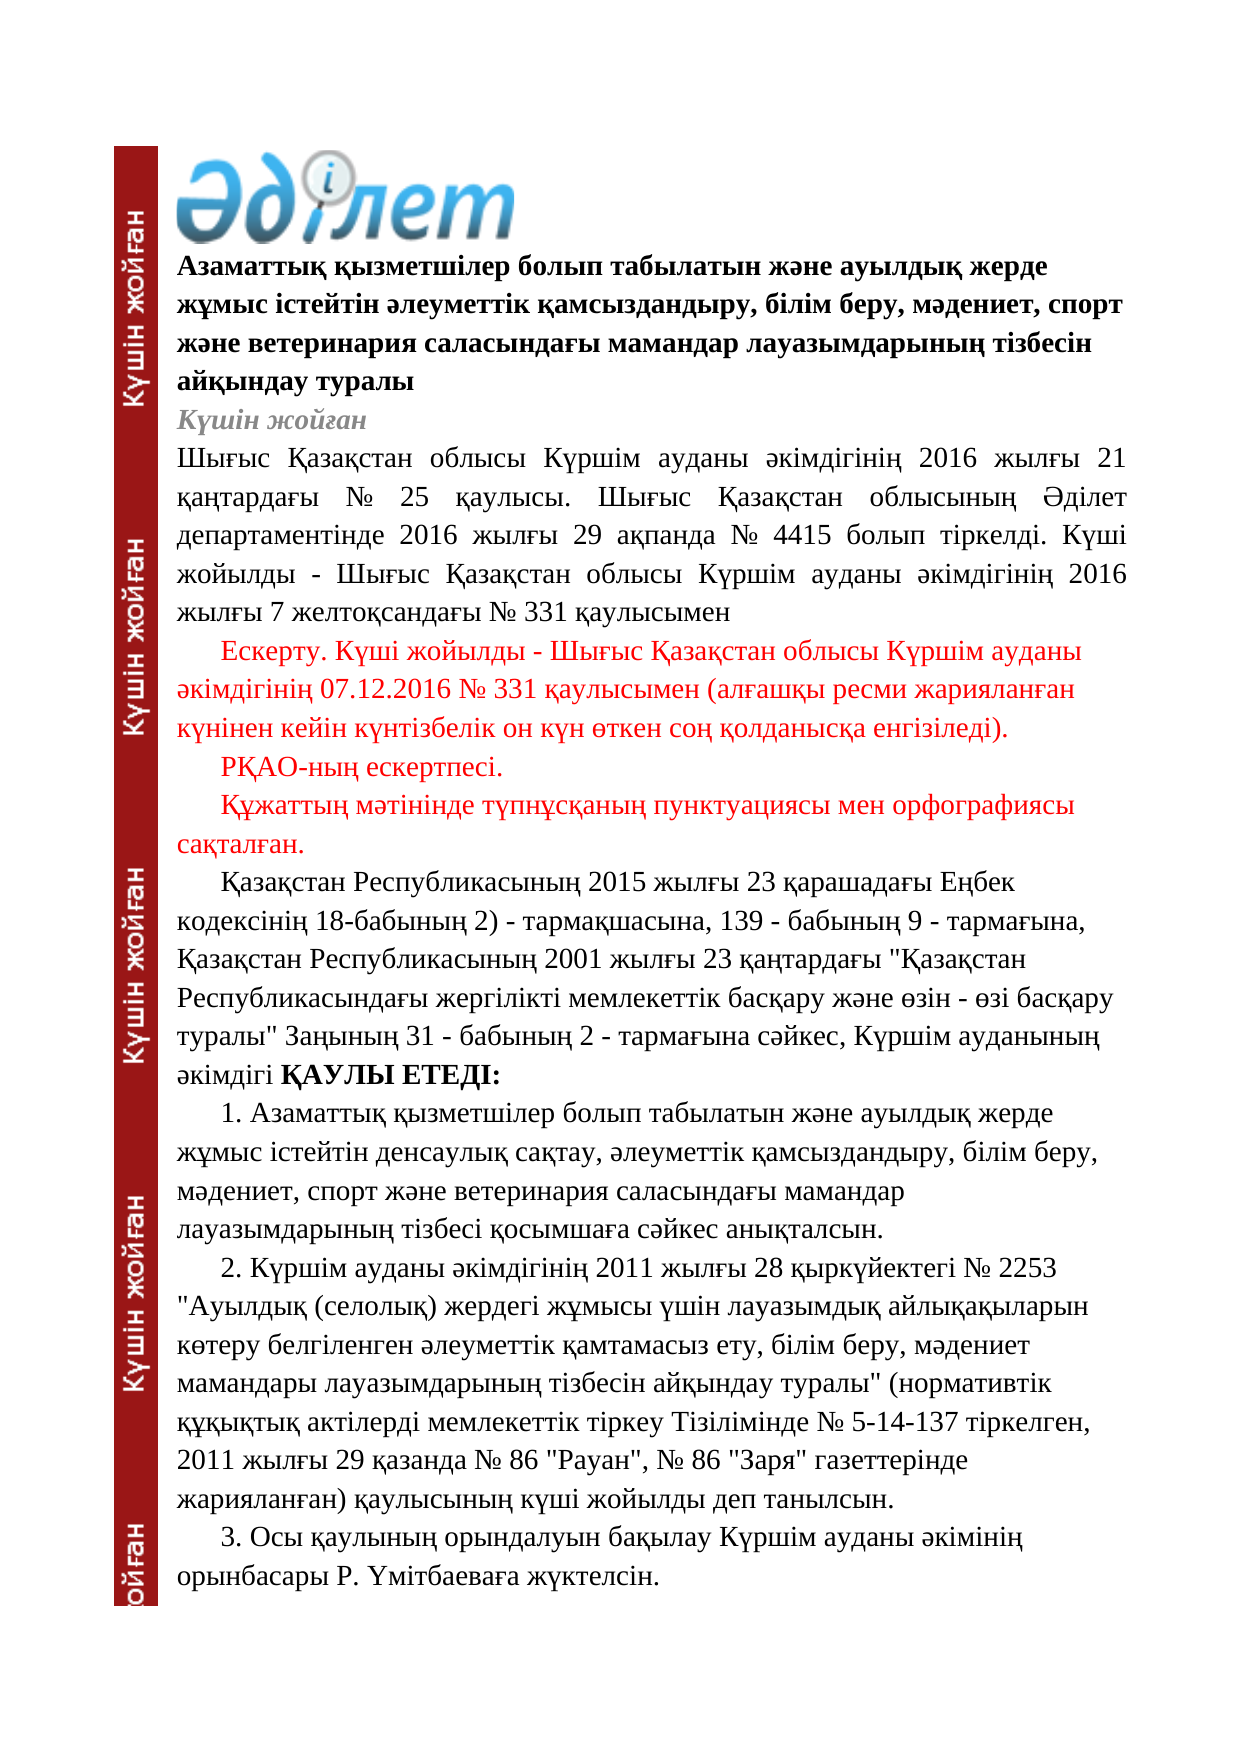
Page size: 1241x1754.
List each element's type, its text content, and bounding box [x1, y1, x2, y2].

text Күшін жойған [112, 402, 1128, 435]
picture [114, 628, 158, 633]
picture [176, 150, 515, 244]
picture [114, 146, 158, 248]
picture [114, 1592, 158, 1606]
text Шығыс Қазақстан облысы Күршім ауданы әкімдігінің 2016 жылғы 21 қаңтардағы № 25 қаулысы. Шығыс Қазақстан облысының Әділет департаментінде 2016 жылғы 29 ақпанда № 4415 болып тіркелді. Күші жойылды - Шығыс Қазақстан облысы Күршім ауданы әкімдігінің 2016 жылғы 7 желтоқсандағы № 331 қаулысымен [112, 440, 1128, 628]
picture [114, 435, 158, 440]
picture [114, 397, 158, 402]
text Азаматтық қызметшілер болып табылатын және ауылдық жерде жұмыс істейтін әлеуметтік қамсыздандыру, білім беру, мәдениет, спорт және ветеринария саласындағы мамандар лауазымдарының тізбесін айқындау туралы [112, 248, 1128, 397]
